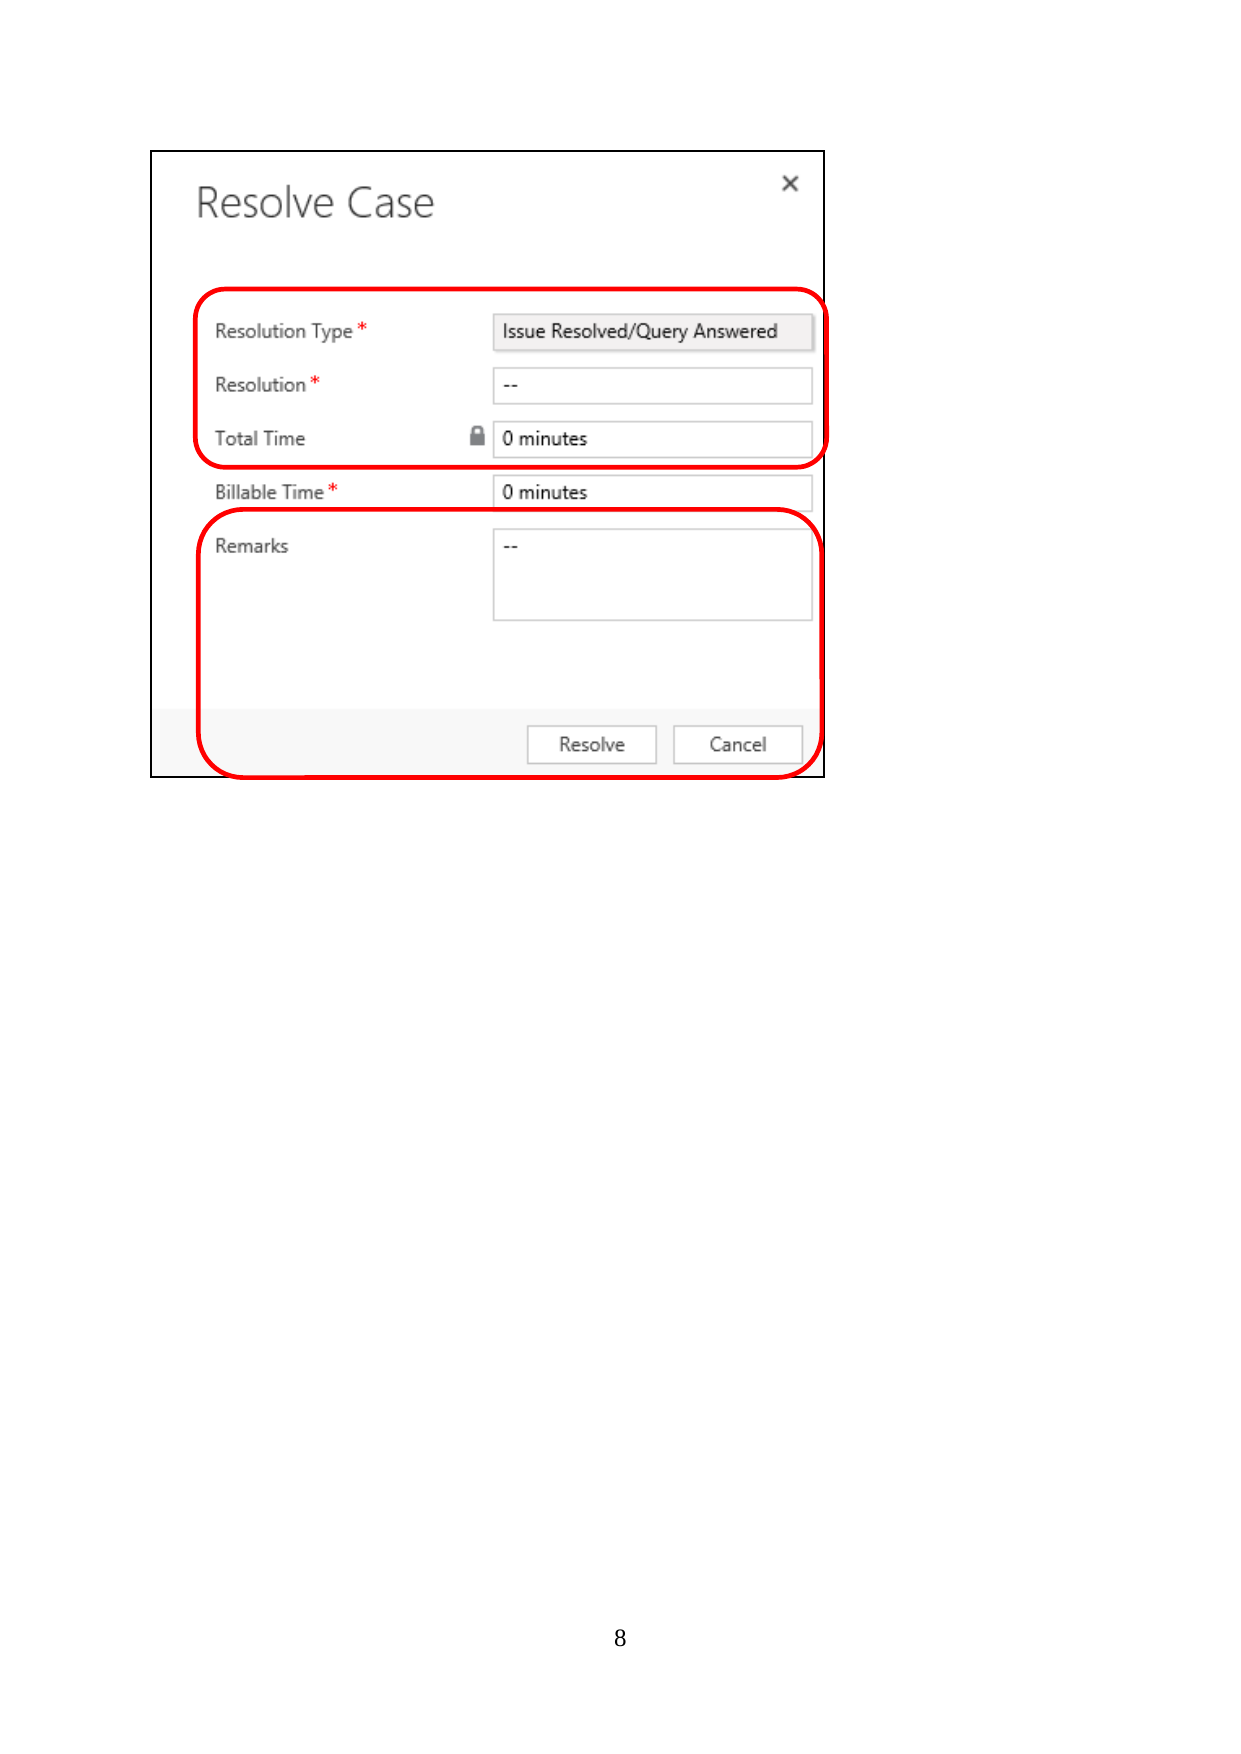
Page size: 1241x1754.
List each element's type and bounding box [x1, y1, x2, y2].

picture [798, 747, 823, 776]
picture [152, 152, 823, 776]
picture [201, 512, 819, 775]
picture [198, 292, 823, 464]
